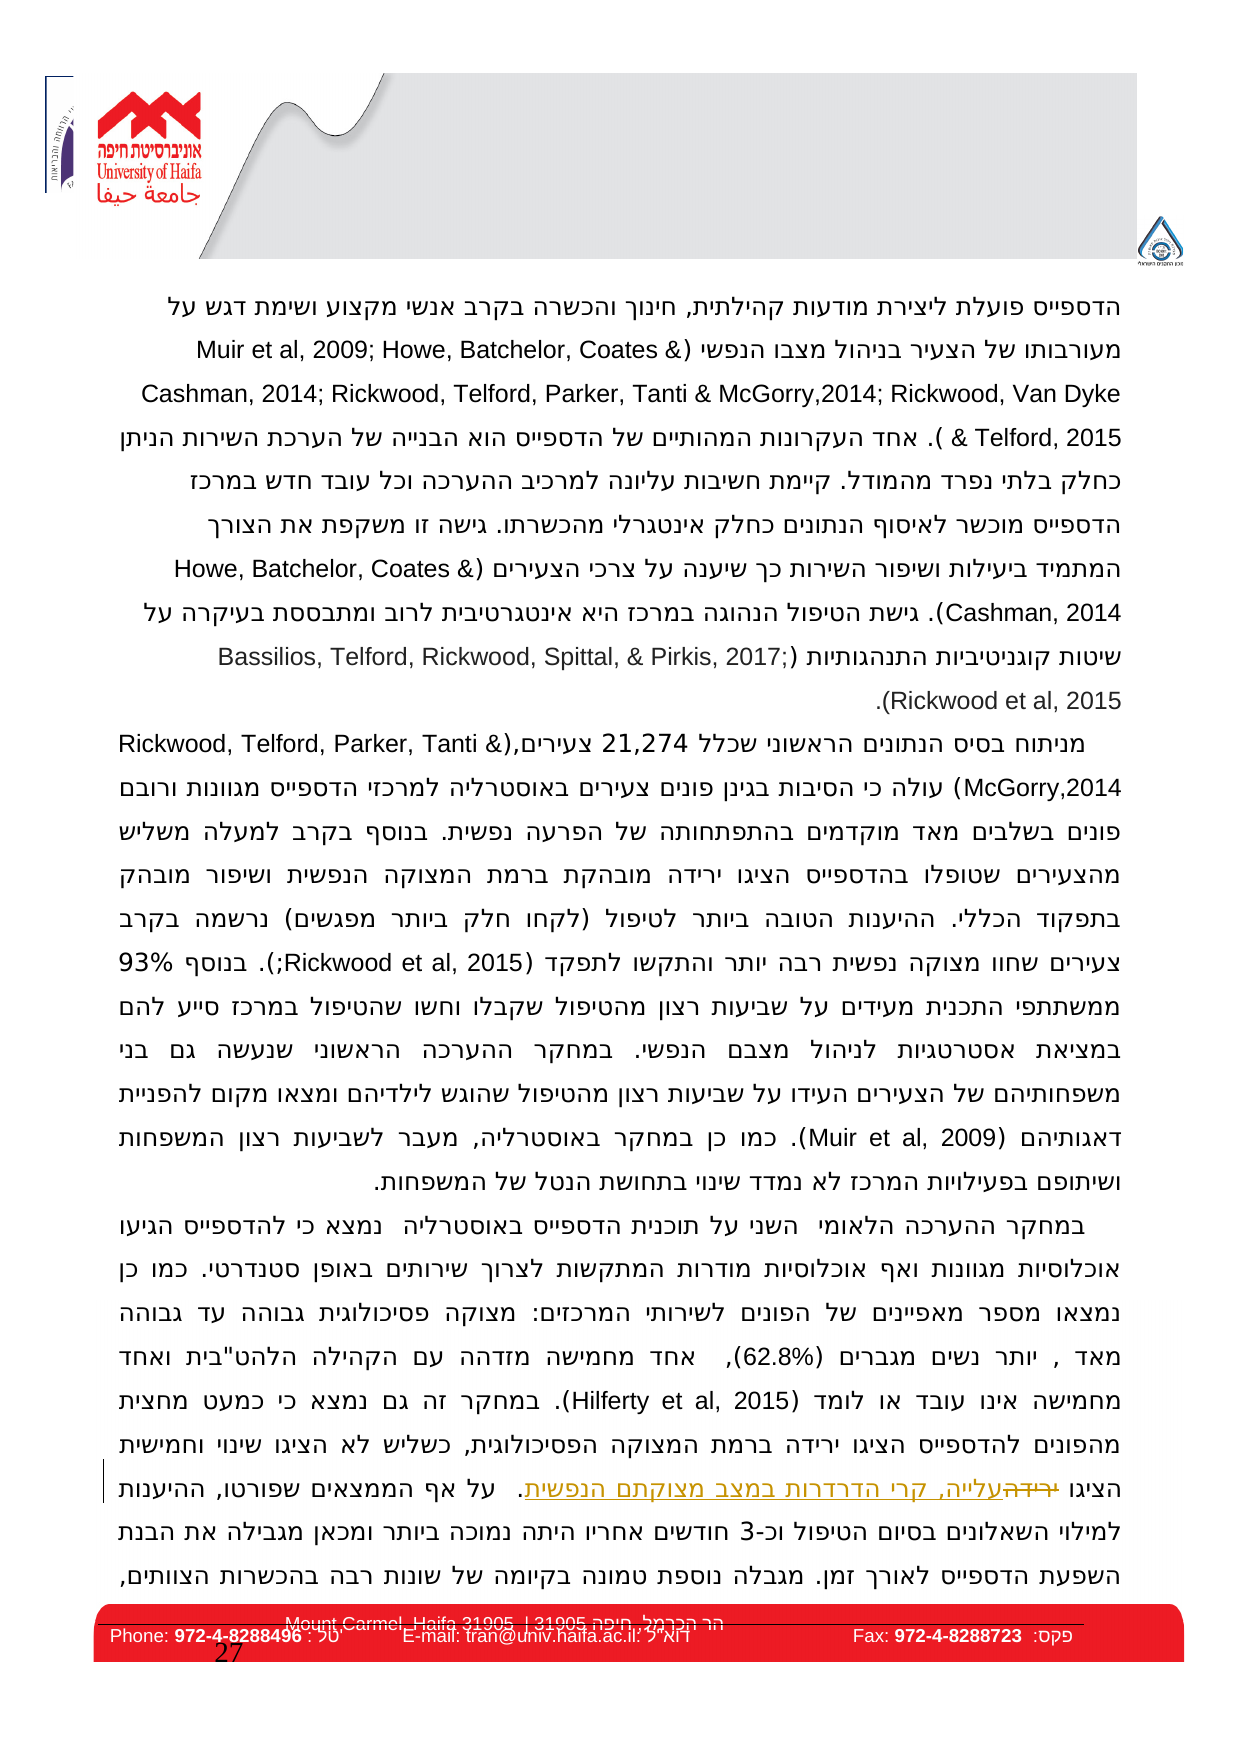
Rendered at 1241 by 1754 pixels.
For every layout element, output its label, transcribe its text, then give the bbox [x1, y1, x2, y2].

picture [93, 1300, 1185, 1662]
picture [46, 73, 1137, 259]
text מניתוח בסיס הנתונים הראשוני שכלל 21,274 צעירים,(Rickwood, Telford, Parker, Tanti & McGorry,2014) עולה כי הסיבות בגינן פונים צעירים באוסטרליה למרכזי הדספייס מגוונות ורובם פונים בשלבים מאד מוקדמים בהתפתחותה של הפרעה נפשית. בנוסף בקרב למעלה משליש מהצעירים שטופלו בהדספייס הציגו ירידה מובהקת ברמת המצוקה הנפשית ושיפור מובהק בתפקוד הכללי. ההיענות הטובה ביותר לטיפול (לקחו חלק ביותר מפגשים) נרשמה בקרב צעירים שחוו מצוקה נפשית רבה יותר והתקשו לתפקד (Rickwood et al, 2015;). בנוסף 93% ממשתתפי התכנית מעידים על שביעות רצון מהטיפול שקבלו וחשו שהטיפול במרכז סייע להם במציאת אסטרטגיות לניהול מצבם הנפשי. במחקר ההערכה הראשוני שנעשה גם בני משפחותיהם של הצעירים העידו על שביעות רצון מהטיפול שהוגש לילדיהם ומצאו מקום להפניית דאגותיהם (Muir et al, 2009). כמו כן במחקר באוסטרליה, מעבר לשביעות רצון המשפחות ושיתופם בפעילויות המרכז לא נמדד שינוי בתחושת הנטל של המשפחות. [118, 729, 1122, 1196]
